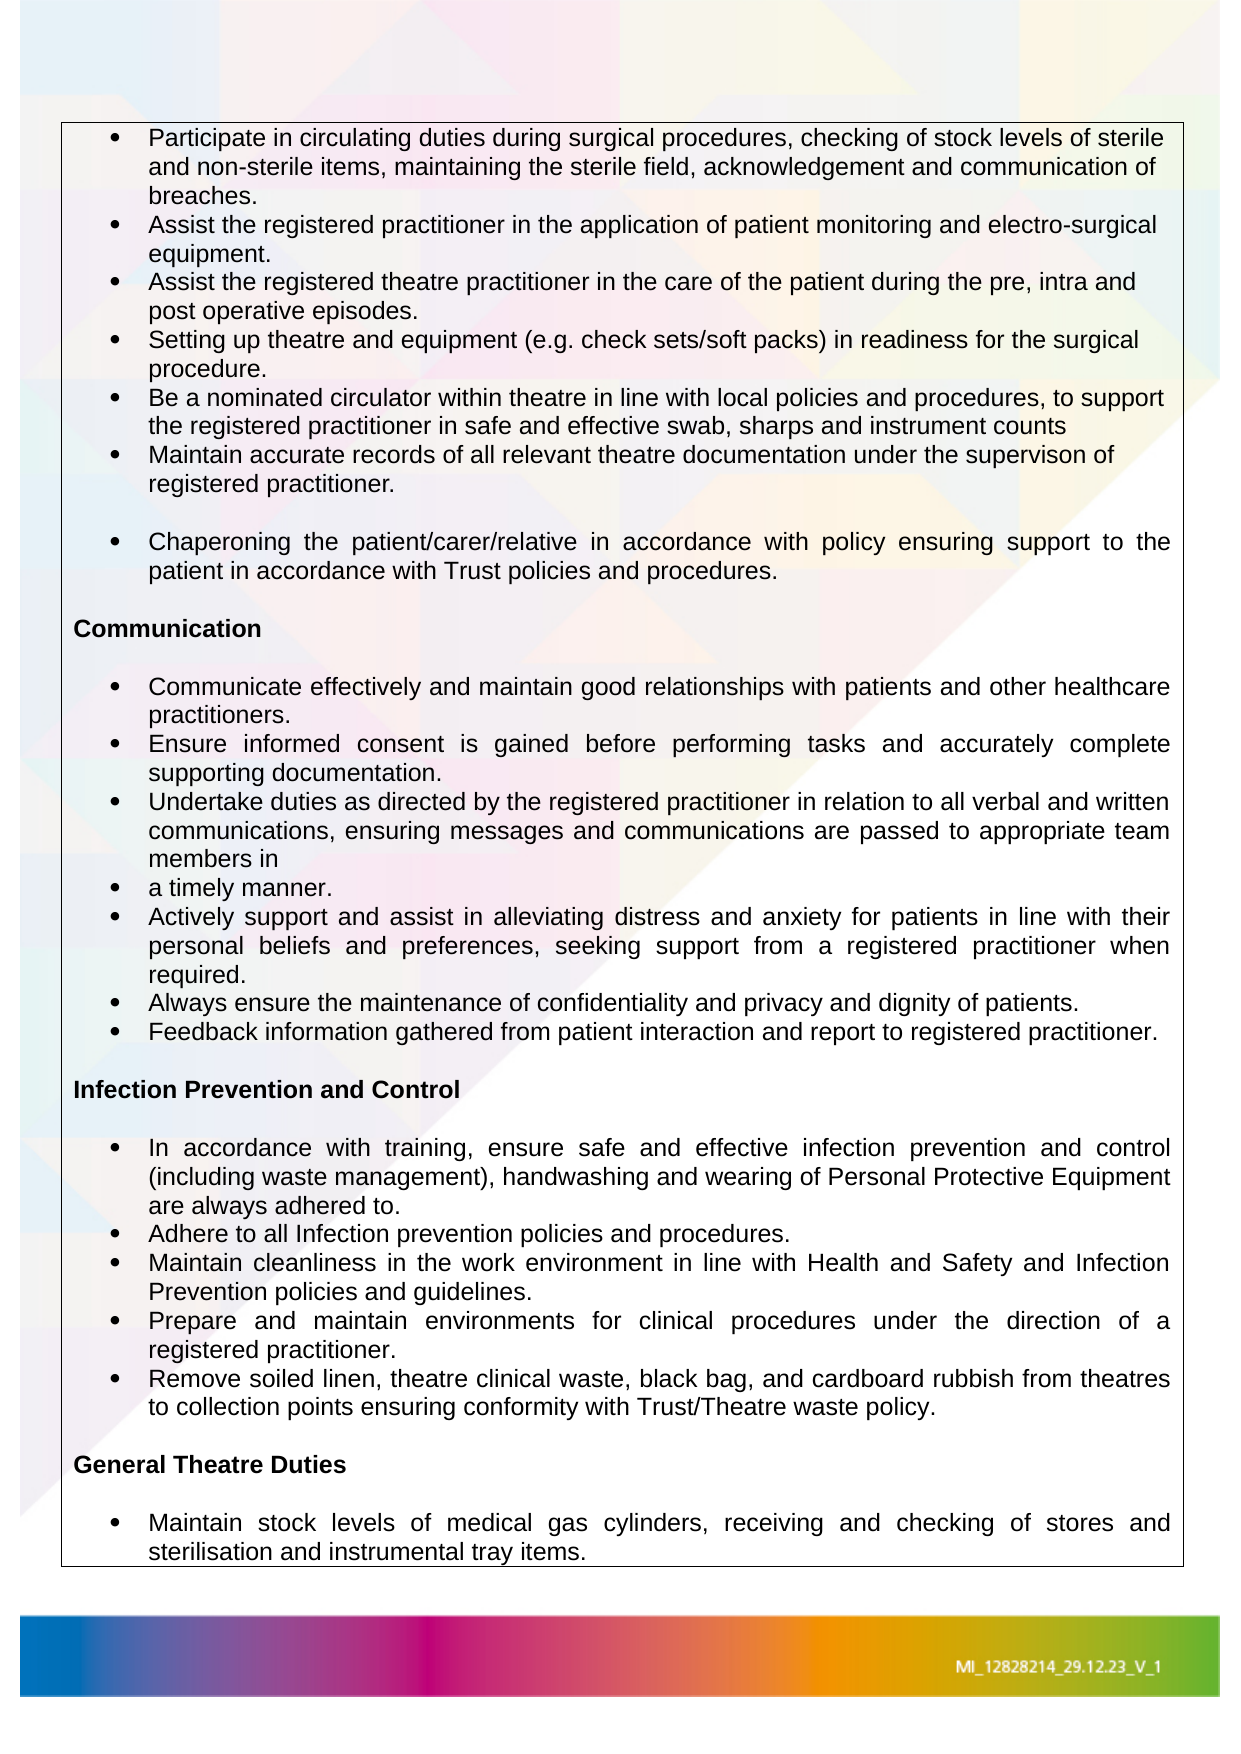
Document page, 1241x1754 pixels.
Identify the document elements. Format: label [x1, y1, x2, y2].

picture [20, 0, 1220, 1697]
table_header [62, 123, 1183, 1566]
